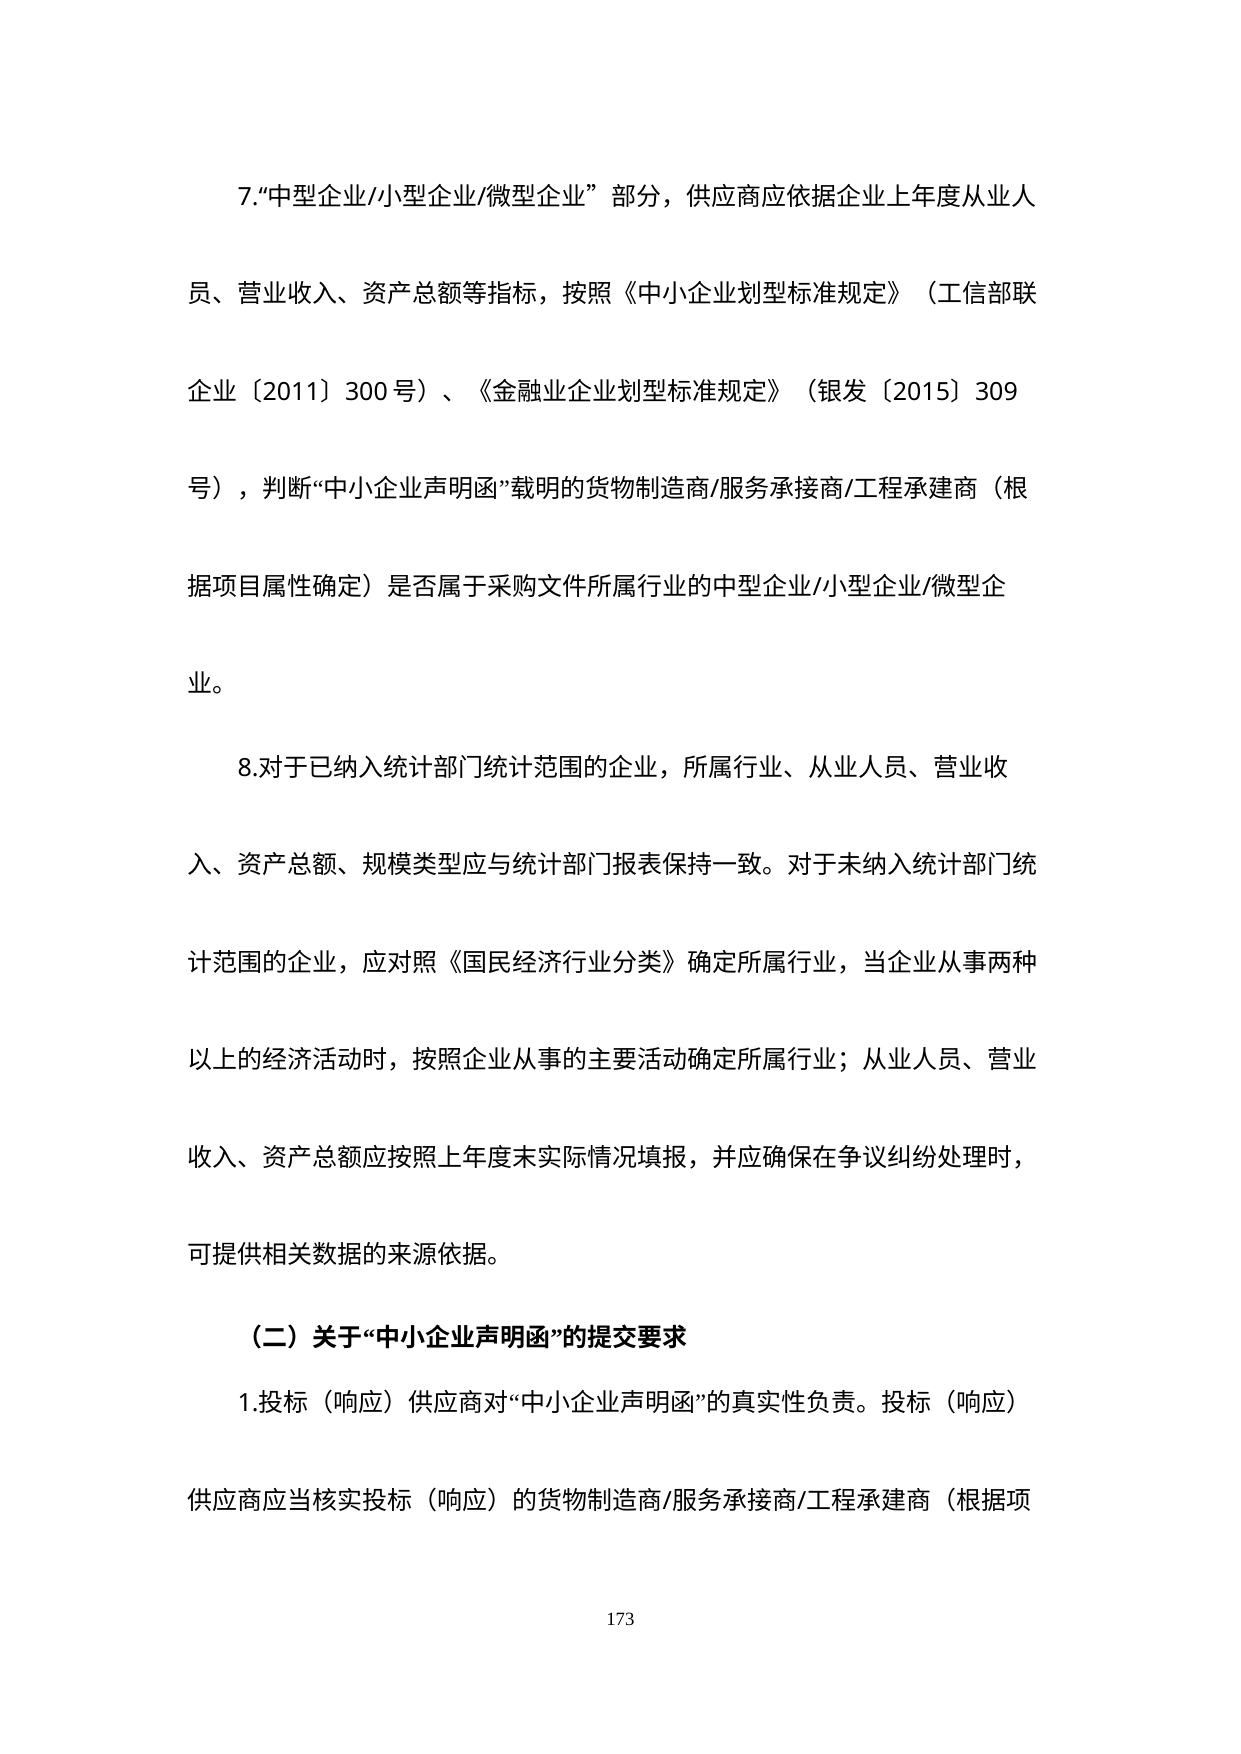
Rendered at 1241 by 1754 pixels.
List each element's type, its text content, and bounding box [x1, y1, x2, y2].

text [187, 1368, 1053, 1531]
text 8.对于已纳入统计部门统计范围的企业，所属行业、从业人员、营业收入、资产总额、规模类型应与统计部门报表保持一致。对于未纳入统计部门统计范围的企业，应对照《国民经济行业分类》确定所属行业，当企业从事两种以上的经济活动时，按照企业从事的主要活动确定所属行业；从业人员、营业收入、资产总额应按照上年度末实际情况填报，并应确保在争议纠纷处理时，可提供相关数据的来源依据。 [187, 733, 1053, 1285]
text （二）关于“中小企业声明函”的提交要求 [187, 1303, 1053, 1368]
text 7.“中型企业/小型企业/微型企业”部分，供应商应依据企业上年度从业人员、营业收入、资产总额等指标，按照《中小企业划型标准规定》（工信部联企业〔2011〕300号）、《金融业企业划型标准规定》（银发〔2015〕309号），判断“中小企业声明函”载明的货物制造商/服务承接商/工程承建商（根据项目属性确定）是否属于采购文件所属行业的中型企业/小型企业/微型企业。 [187, 162, 1053, 714]
